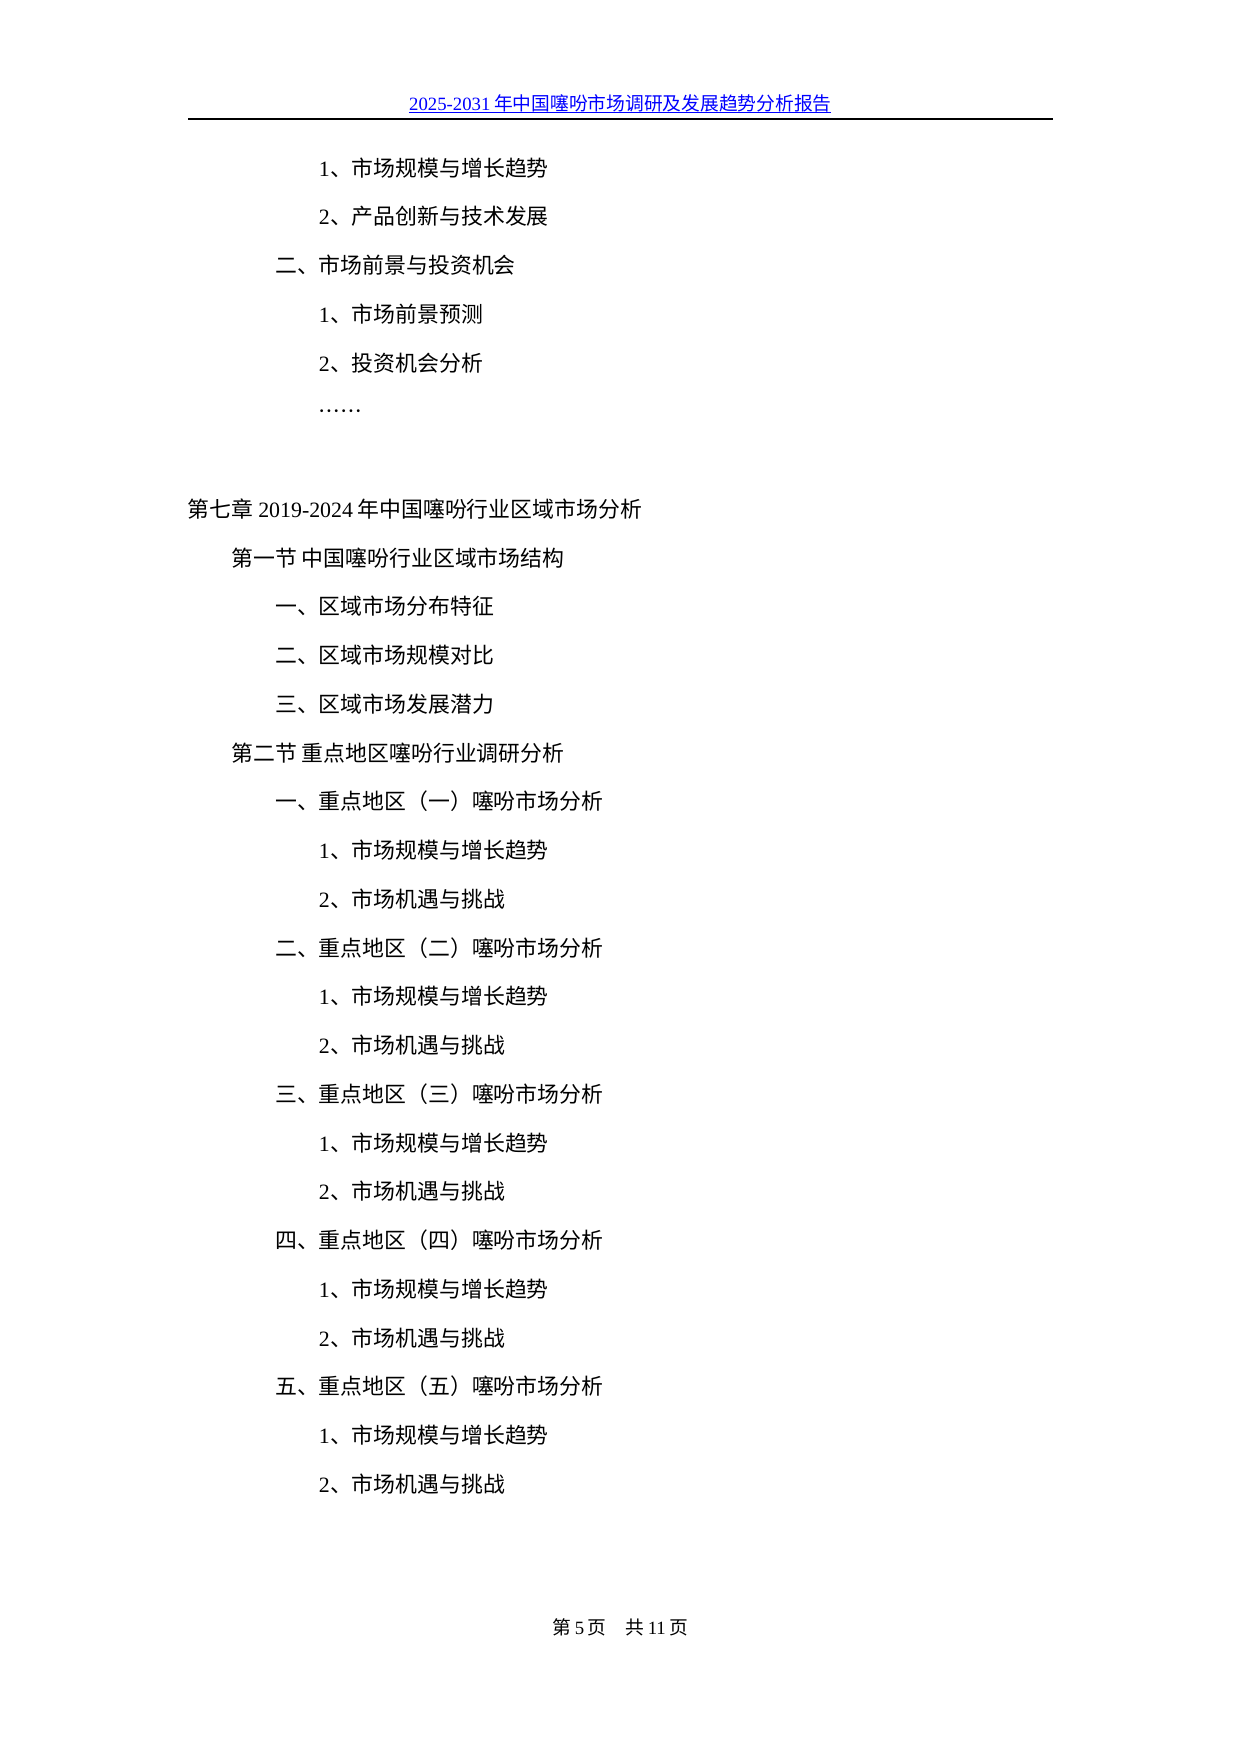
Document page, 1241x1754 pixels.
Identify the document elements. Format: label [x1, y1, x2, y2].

text [187, 150, 1053, 1499]
